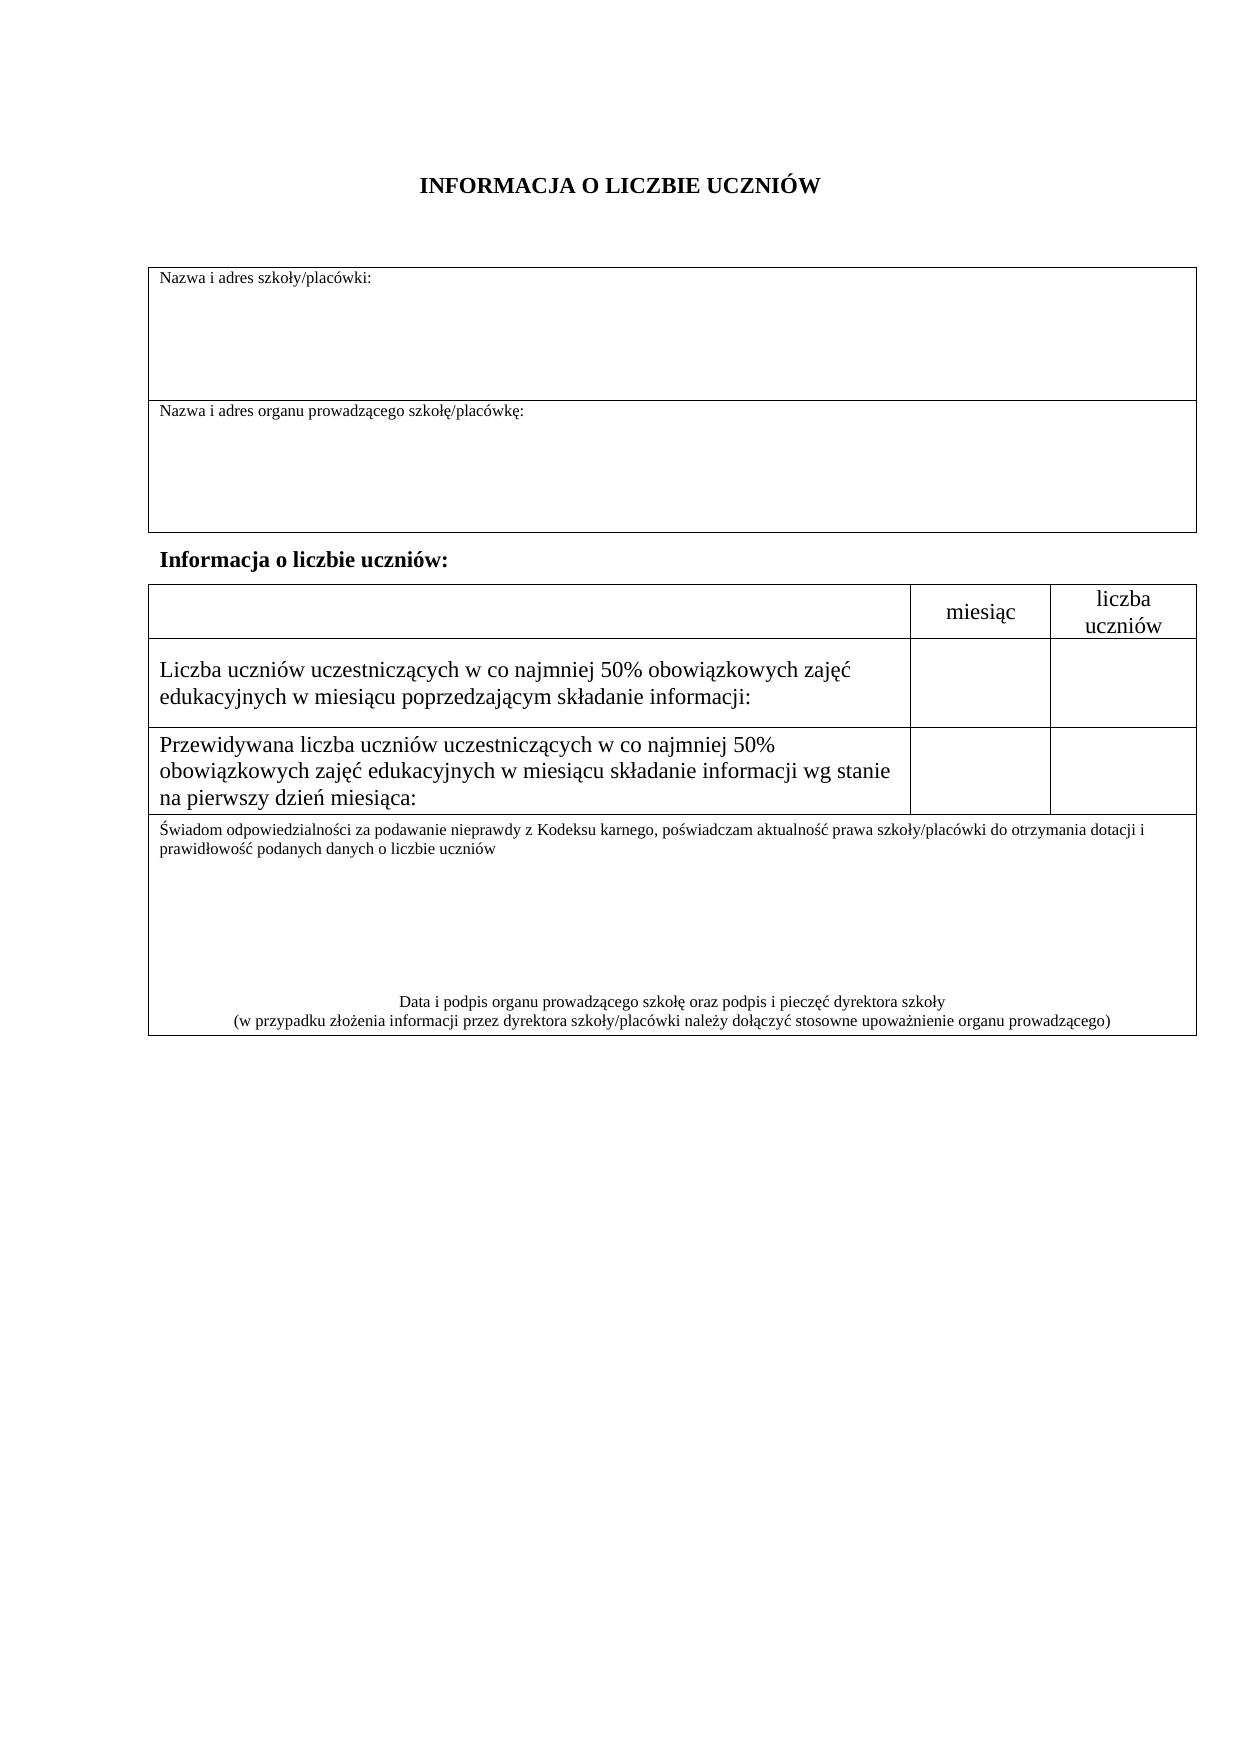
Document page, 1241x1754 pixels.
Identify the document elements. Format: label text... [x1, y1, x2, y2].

table_cell Nazwa i adres organu prowadzącego szkołę/placówkę: [149, 401, 1196, 532]
table_header Nazwa i adres szkoły/placówki: [149, 268, 1196, 400]
table_cell [911, 728, 1050, 814]
table_cell Informacja o liczbie uczniów: [148, 533, 1196, 584]
table_cell [1051, 728, 1196, 814]
text INFORMACJA O LICZBIE UCZNIÓW [148, 173, 1093, 199]
table_cell Świadom odpowiedzialności za podawanie nieprawdy z Kodeksu karnego, poświadczam aktualność prawa szkoły/placówki do otrzymania dotacji i prawidłowość podanych danych o liczbie uczniów Data i podpis organu prowadzącego szkołę oraz podpis i pieczęć dyrektora szkoły (w przypadku złożenia informacji przez dyrektora szkoły/placówki należy dołączyć stosowne upoważnienie organu prowadzącego) [149, 815, 1196, 1035]
table_cell Liczba uczniów uczestniczących w co najmniej 50% obowiązkowych zajęć edukacyjnych w miesiącu poprzedzającym składanie informacji: [149, 639, 910, 727]
table_cell [149, 585, 910, 638]
table_cell [1051, 639, 1196, 727]
table_cell [911, 639, 1050, 727]
table_cell miesiąc [911, 585, 1050, 638]
table_cell Przewidywana liczba uczniów uczestniczących w co najmniej 50% obowiązkowych zajęć edukacyjnych w miesiącu składanie informacji wg stanie na pierwszy dzień miesiąca: [149, 728, 910, 814]
table_cell liczba uczniów [1051, 585, 1196, 638]
